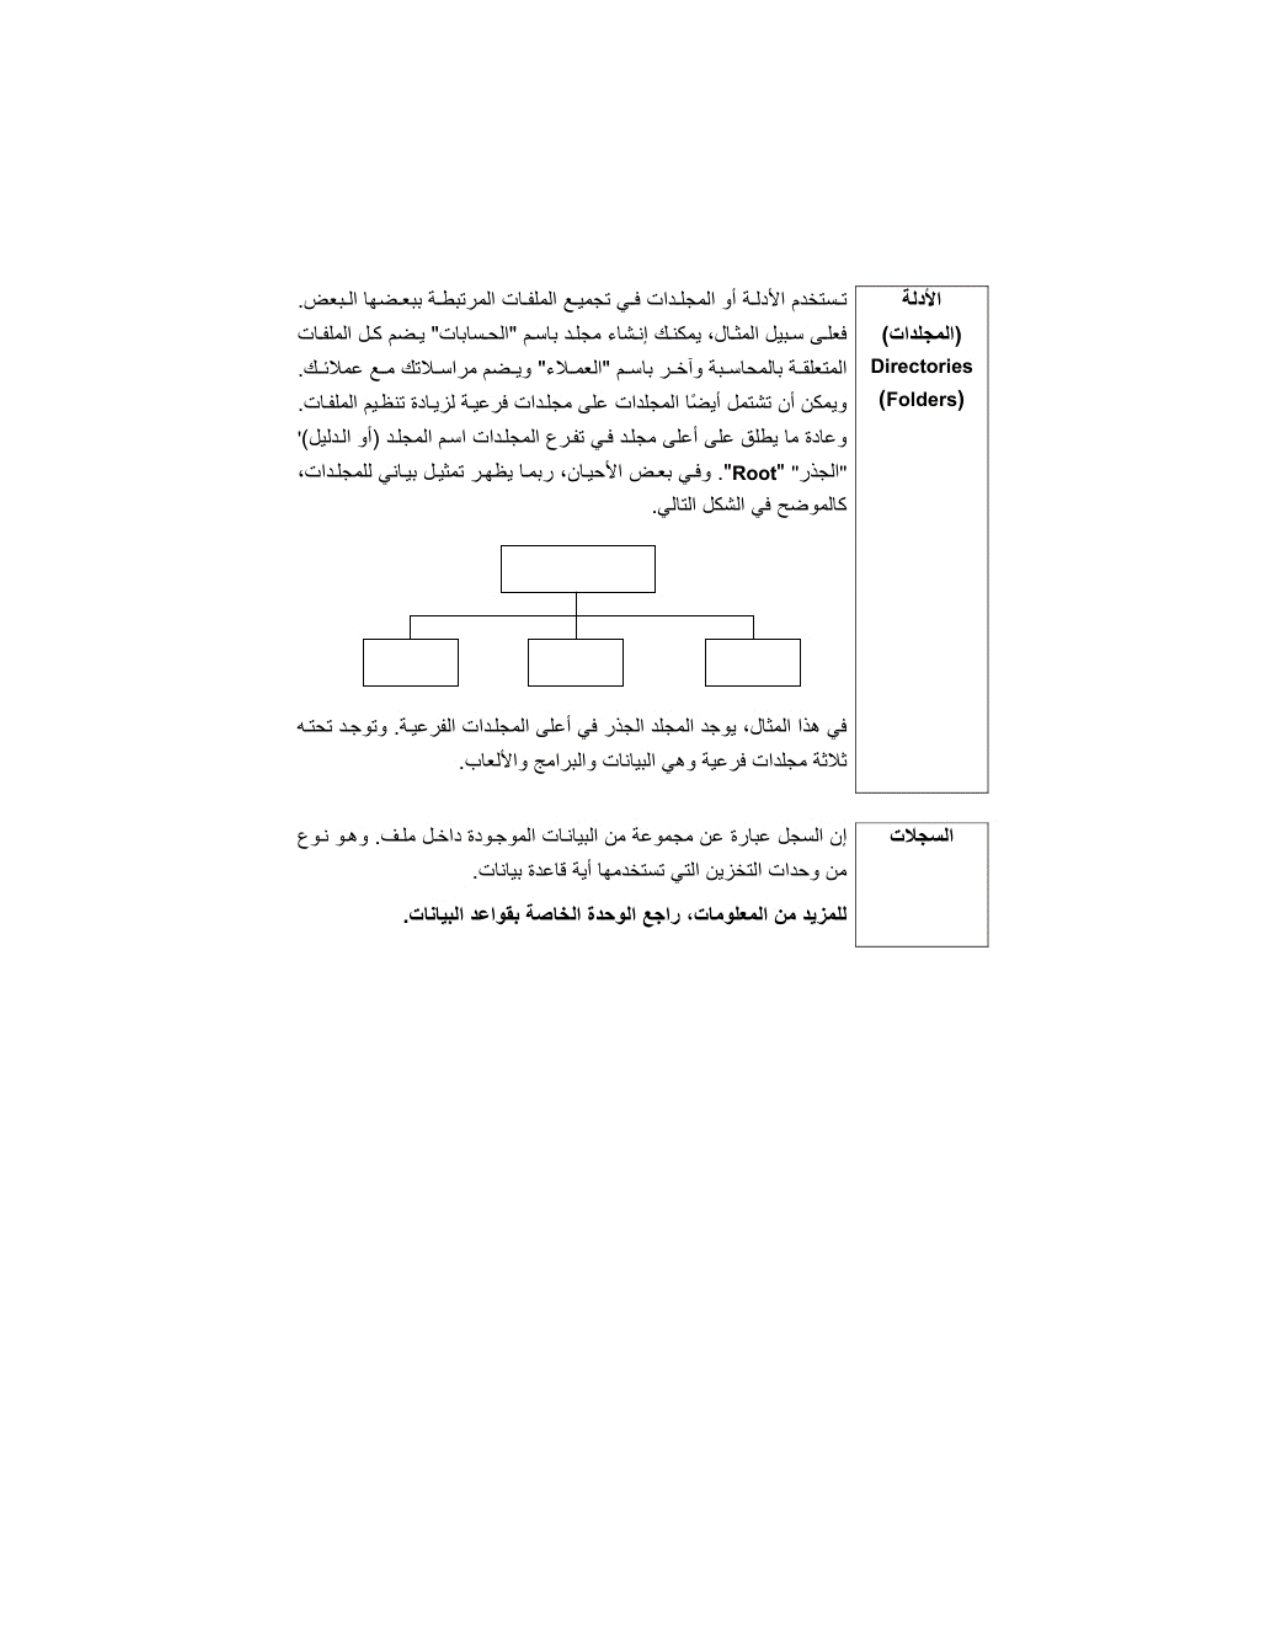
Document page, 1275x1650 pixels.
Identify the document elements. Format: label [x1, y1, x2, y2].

picture [150, 150, 1125, 1414]
